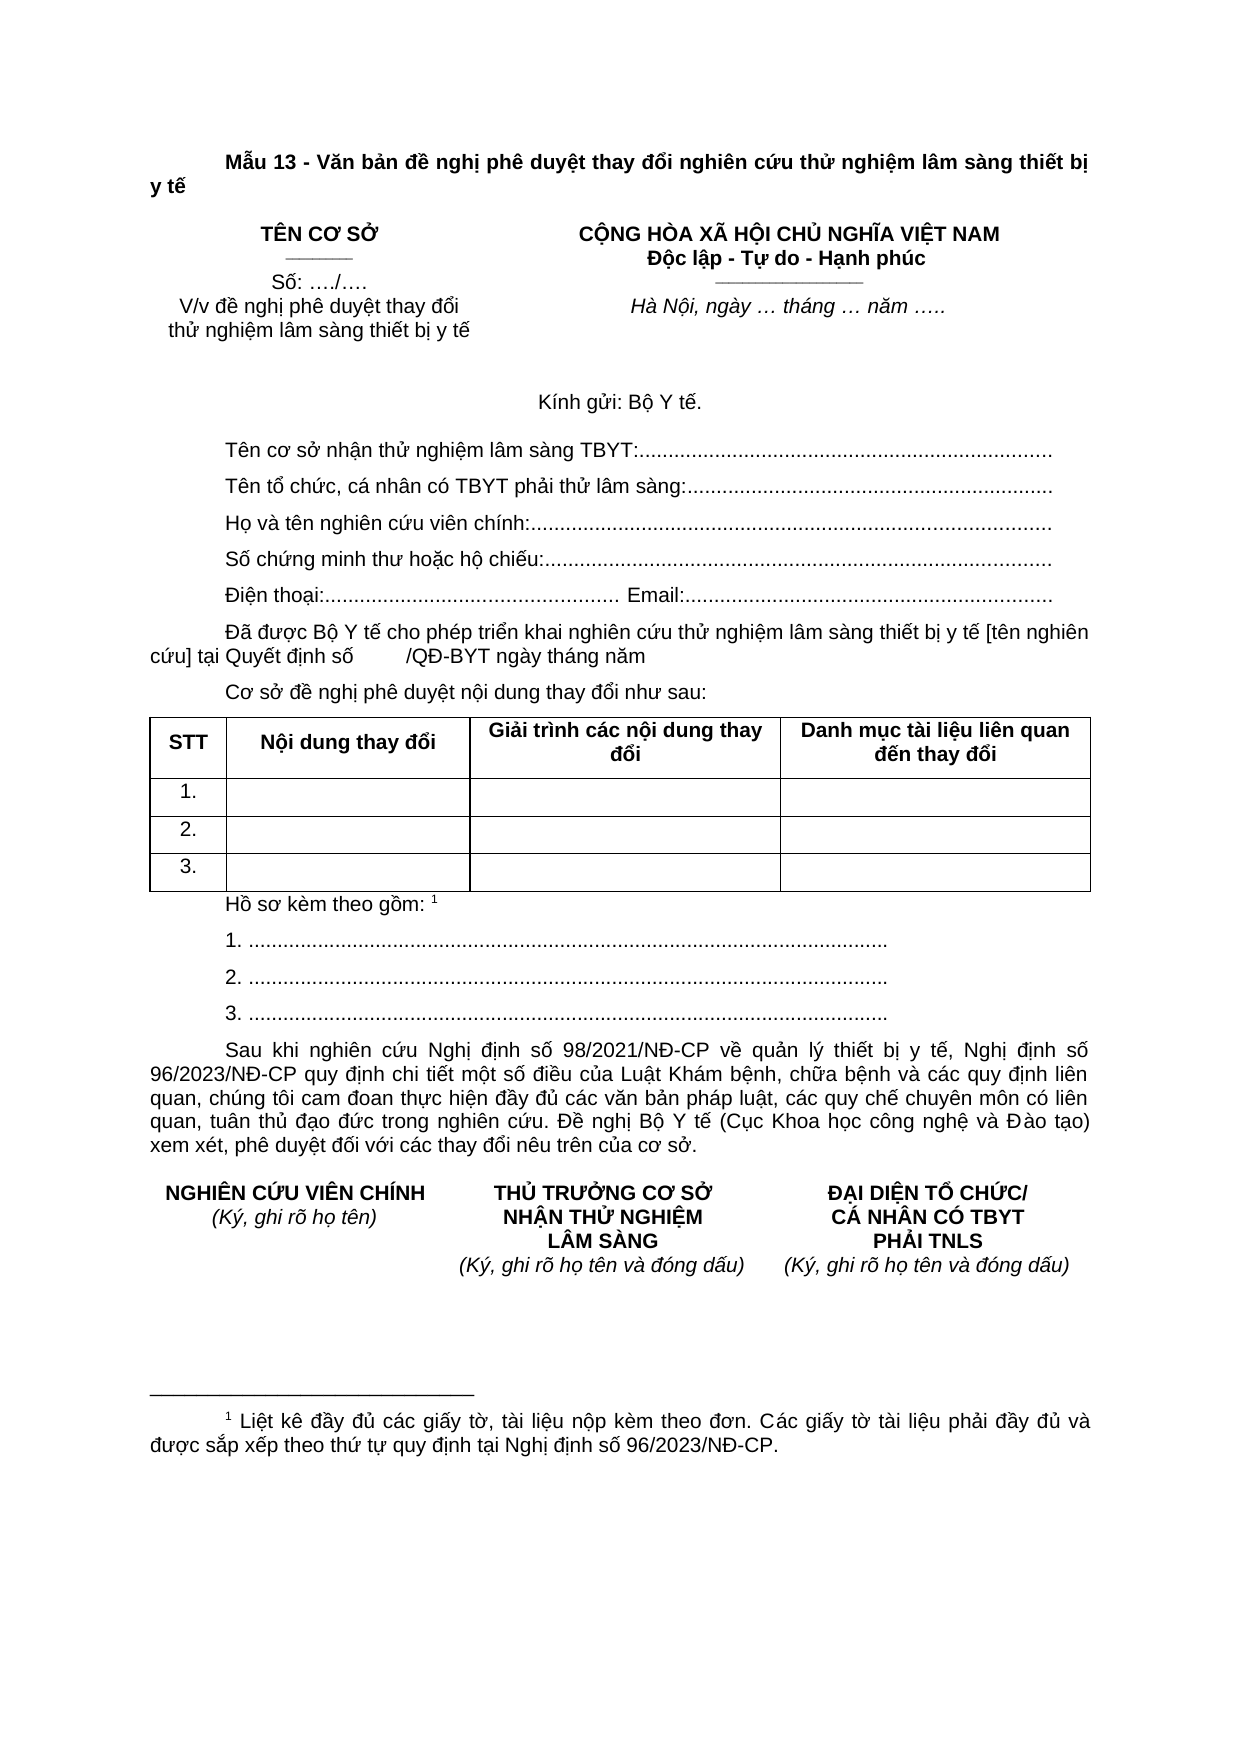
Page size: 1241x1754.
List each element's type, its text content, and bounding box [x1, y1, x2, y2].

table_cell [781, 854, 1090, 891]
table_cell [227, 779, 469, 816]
text 1 Liệt kê đầy đủ các giấy tờ, tài liệu nộp kèm theo đơn. Các giấy tờ tài liệu phải đầy đủ và được sắp xếp theo thứ tự quy định tại Nghị định số 96/2023/NĐ-CP. [150, 1409, 1090, 1457]
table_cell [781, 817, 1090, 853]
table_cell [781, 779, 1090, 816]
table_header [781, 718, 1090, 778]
text Số chứng minh thư hoặc hộ chiếu: [150, 547, 1090, 571]
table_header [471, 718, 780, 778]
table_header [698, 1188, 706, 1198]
text Sau khi nghiên cứu Nghị định số 98/2021/NĐ-CP về quản lý thiết bị y tế, Nghị định số 96/2023/NĐ-CP quy định chi tiết một số điều của Luật Khám bệnh, chữa bệnh và các quy định liên quan, chúng tôi cam đoan thực hiện đầy đủ các văn bản pháp luật, các quy chế chuyên môn có liên quan, tuân thủ đạo đức trong nghiên cứu. Đề nghị Bộ Y tế (Cục Khoa học công nghệ và Đào tạo) xem xét, phê duyệt đối với các thay đổi nêu trên của cơ sở. [150, 1037, 1090, 1157]
text ____________________________ [150, 1373, 1090, 1397]
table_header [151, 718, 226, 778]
text Đã được Bộ Y tế cho phép triển khai nghiên cứu thử nghiệm lâm sàng thiết bị y tế [tên nghiên cứu] tại Quyết định số /QĐ-BYT ngày tháng năm [150, 620, 1090, 668]
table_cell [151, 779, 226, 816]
text Tên cơ sở nhận thử nghiệm lâm sàng TBYT: [150, 437, 1090, 461]
text 1. ............................................................................................................... [150, 928, 1090, 952]
text Cơ sở đề nghị phê duyệt nội dung thay đổi như sau: [150, 680, 1090, 704]
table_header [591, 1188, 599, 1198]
text Hồ sơ kèm theo gồm: 1 [150, 892, 1090, 916]
text 3. ............................................................................................................... [150, 1001, 1090, 1025]
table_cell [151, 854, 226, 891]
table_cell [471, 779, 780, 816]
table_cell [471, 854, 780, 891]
text Họ và tên nghiên cứu viên chính: [150, 510, 1090, 534]
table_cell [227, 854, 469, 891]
text Mẫu 13 - Văn bản đề nghị phê duyệt thay đổi nghiên cứu thử nghiệm lâm sàng thiết bị y tế [150, 150, 1090, 198]
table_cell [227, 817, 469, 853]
text 2. ............................................................................................................... [150, 964, 1090, 988]
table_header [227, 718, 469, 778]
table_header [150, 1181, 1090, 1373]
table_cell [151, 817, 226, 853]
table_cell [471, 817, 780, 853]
text Tên tổ chức, cá nhân có TBYT phải thử lâm sàng: [150, 474, 1090, 498]
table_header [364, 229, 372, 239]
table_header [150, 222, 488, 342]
text Kính gửi: Bộ Y tế. [150, 389, 1090, 413]
text Điện thoại: Email: [150, 583, 1090, 607]
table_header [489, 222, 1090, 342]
